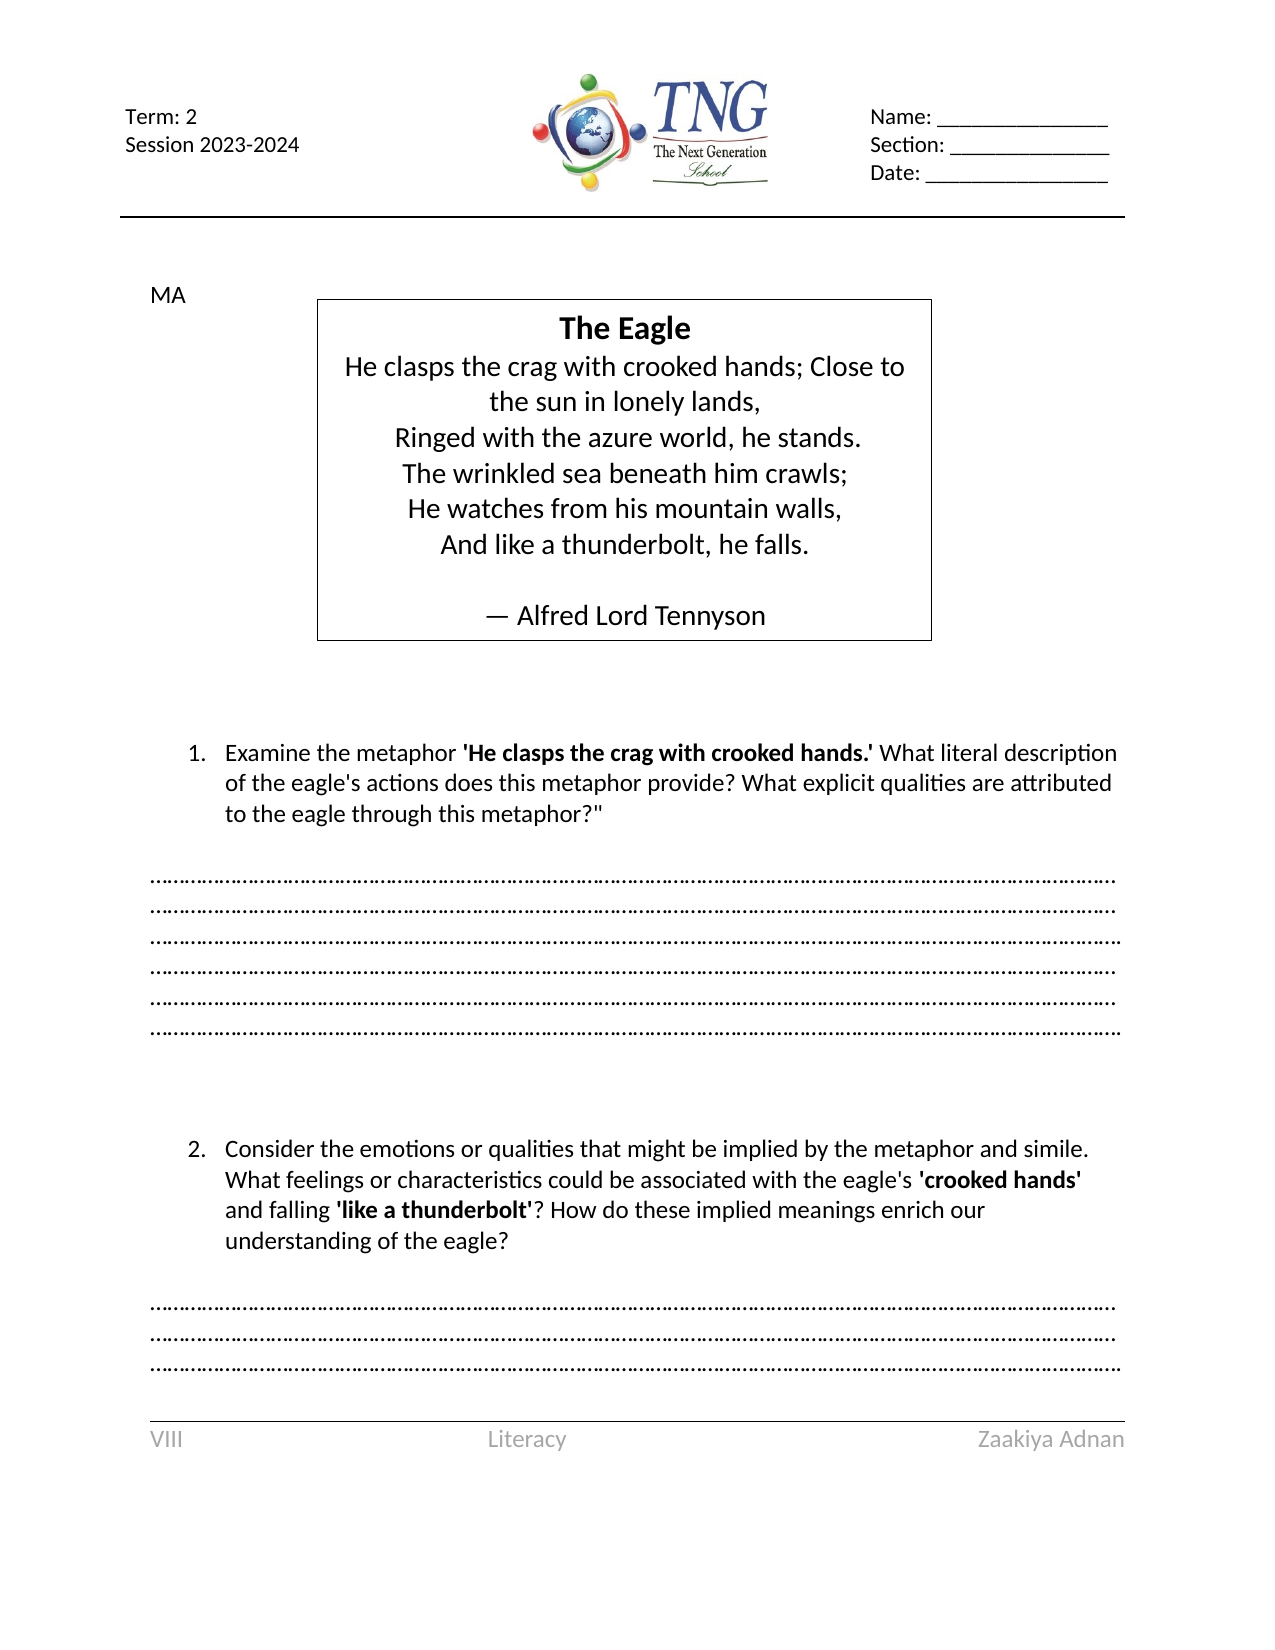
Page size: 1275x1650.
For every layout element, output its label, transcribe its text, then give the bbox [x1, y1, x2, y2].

list Examine the metaphor 'He clasps the crag with crooked hands.' What literal description of the eagle's actions does this metaphor provide? What explicit qualities are attributed to the eagle through this metaphor?" [187, 737, 1125, 828]
list Consider the emotions or qualities that might be implied by the metaphor and simile. What feelings or characteristics could be associated with the eagle's 'crooked hands' and falling 'like a thunderbolt'? How do these implied meanings enrich our understanding of the eagle? [187, 1133, 1125, 1256]
picture [530, 73, 768, 192]
text MA [150, 279, 1125, 309]
